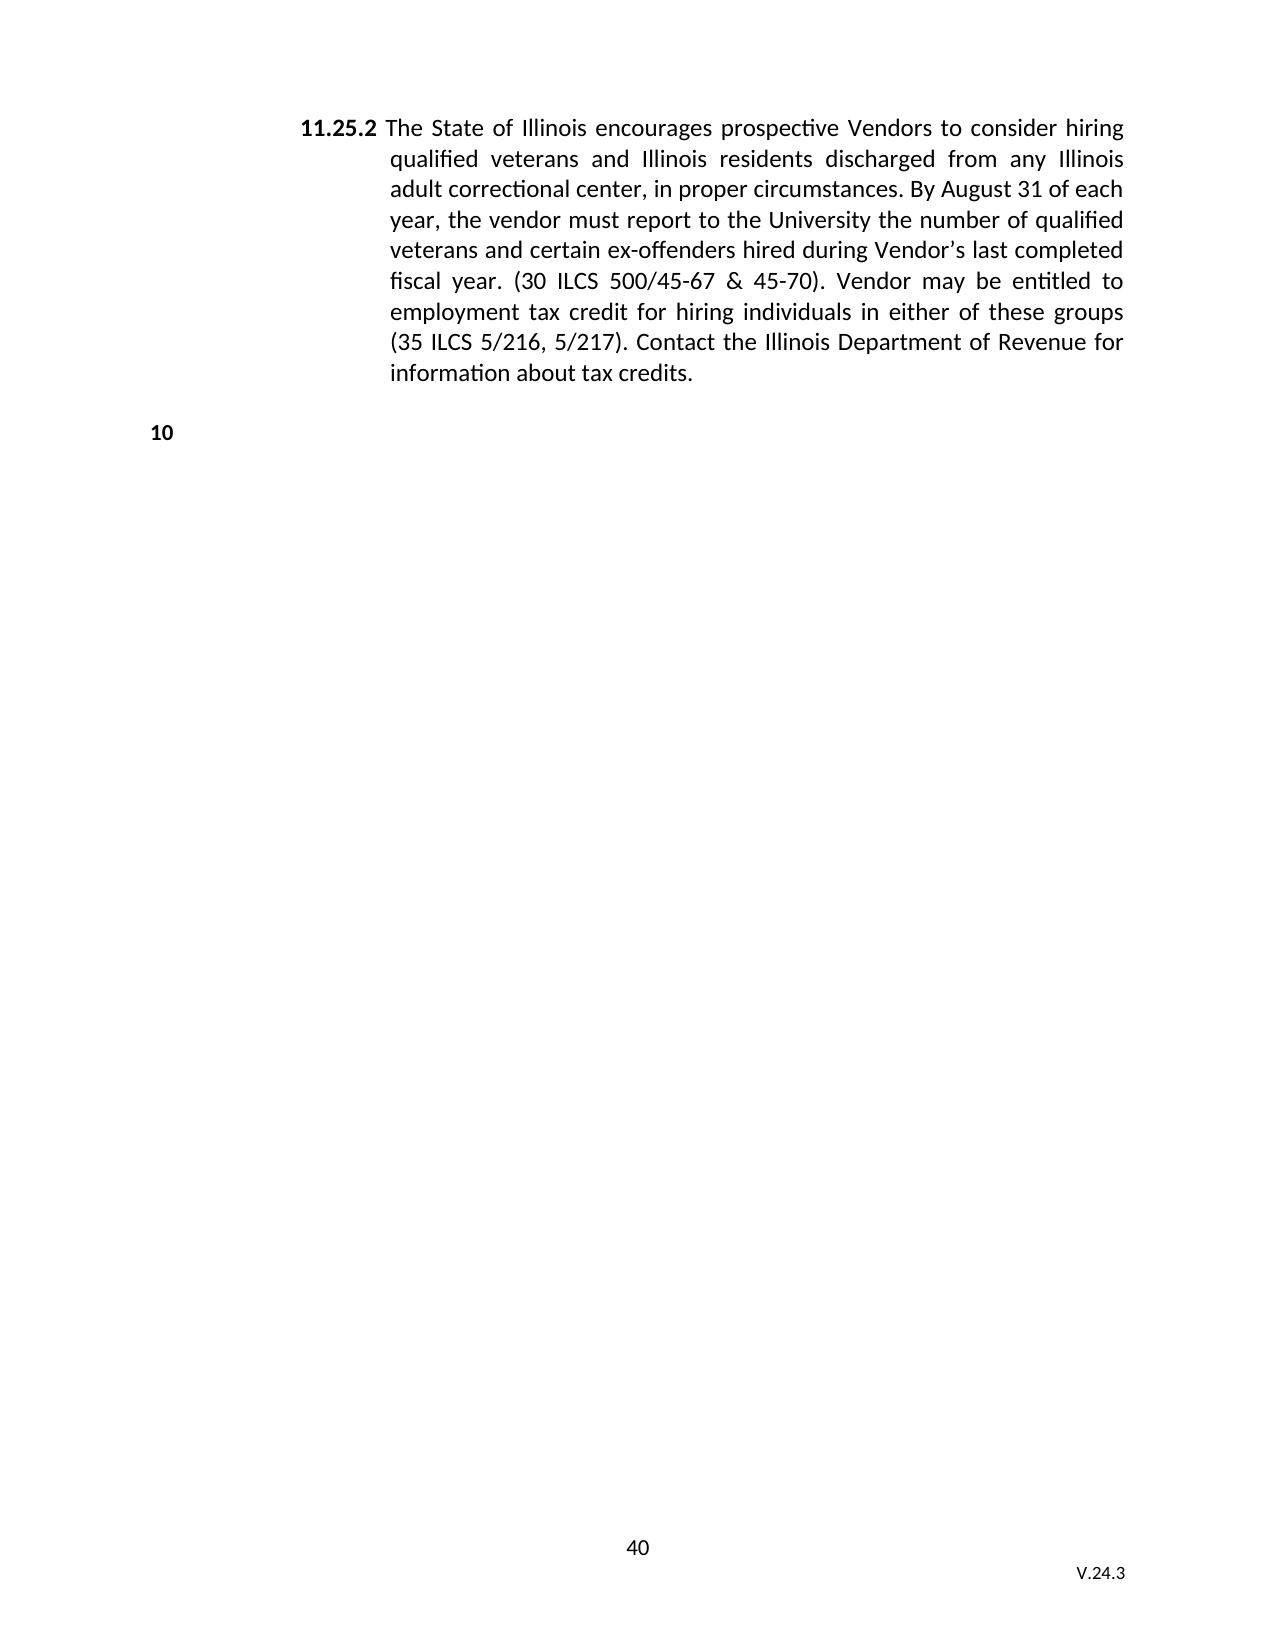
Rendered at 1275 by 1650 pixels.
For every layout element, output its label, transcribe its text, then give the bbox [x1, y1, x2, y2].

list 11.25.2 The State of Illinois encourages prospective Vendors to consider hiring qualified veterans and Illinois residents discharged from any Illinois adult correctional center, in proper circumstances. By August 31 of each year, the vendor must report to the University the number of qualified veterans and certain ex-offenders hired during Vendor’s last completed fiscal year. (30 ILCS 500/45-67 & 45-70). Vendor may be entitled to employment tax credit for hiring individuals in either of these groups (35 ILCS 5/216, 5/217). Contact the Illinois Department of Revenue for information about tax credits. [300, 112, 1125, 387]
